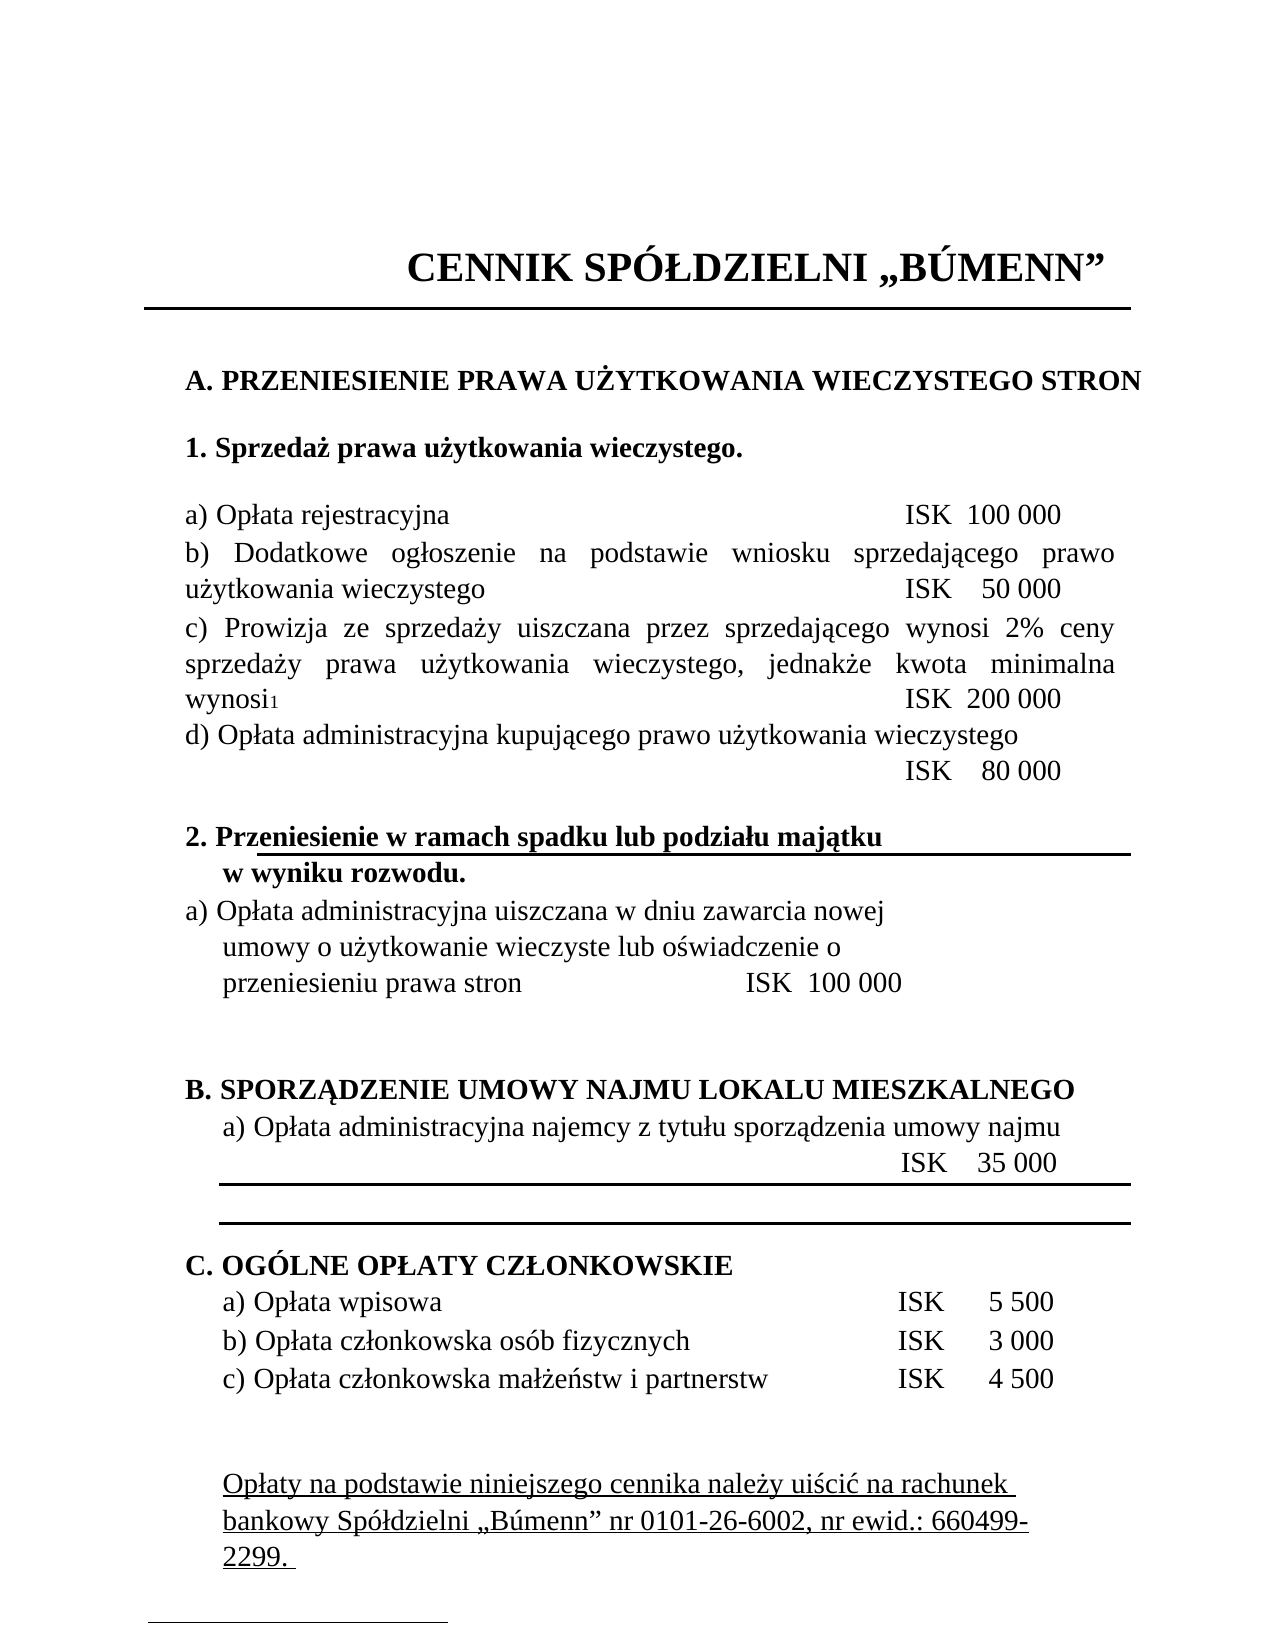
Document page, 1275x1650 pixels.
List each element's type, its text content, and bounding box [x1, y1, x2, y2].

text b) Opłata członkowska osób fizycznych ISK 3 000 [222, 1323, 1116, 1356]
text 1. Sprzedaż prawa użytkowania wieczystego. [185, 430, 1188, 464]
text c) Opłata członkowska małżeństw i partnerstw ISK 4 500 [222, 1361, 1116, 1395]
text a) Opłata administracyjna najemcy z tytułu sporządzenia umowy najmu [222, 1109, 1188, 1142]
text b) Dodatkowe ogłoszenie na podstawie wniosku sprzedającego prawo użytkowania wieczystego ISK 50 000 [185, 536, 1116, 605]
text a) Opłata administracyjna uiszczana w dniu zawarcia nowej umowy o użytkowanie wieczyste lub oświadczenie o przeniesieniu prawa stron ISK 100 000 [185, 893, 904, 998]
text A. PRZENIESIENIE PRAWA UŻYTKOWANIA WIECZYSTEGO STRON [185, 363, 1188, 397]
text c) Prowizja ze sprzedaży uiszczana przez sprzedającego wynosi 2% ceny sprzedaży prawa użytkowania wieczystego, jednakże kwota minimalna wynosi1 ISK 200 000 [185, 610, 1116, 715]
text C. OGÓLNE OPŁATY CZŁONKOWSKIE [185, 1248, 1188, 1281]
text a) Opłata rejestracyjna ISK 100 000 [185, 497, 1116, 531]
text 2. Przeniesienie w ramach spadku lub podziału majątku w wyniku rozwodu. [185, 819, 904, 889]
text CENNIK SPÓŁDZIELNI „BÚMENN” [406, 242, 1188, 290]
text Opłaty na podstawie niniejszego cennika należy uiścić na rachunek bankowy Spółdzielni „Búmenn” nr 0101-26-6002, nr ewid.: 660499-2299. [222, 1466, 1042, 1572]
text a) Opłata wpisowa ISK 5 500 [222, 1284, 1116, 1318]
text ISK 35 000 [222, 1146, 1188, 1179]
text d) Opłata administracyjna kupującego prawo użytkowania wieczystego ISK 80 000 [185, 717, 1121, 787]
text B. SPORZĄDZENIE UMOWY NAJMU LOKALU MIESZKALNEGO [185, 1072, 1188, 1106]
